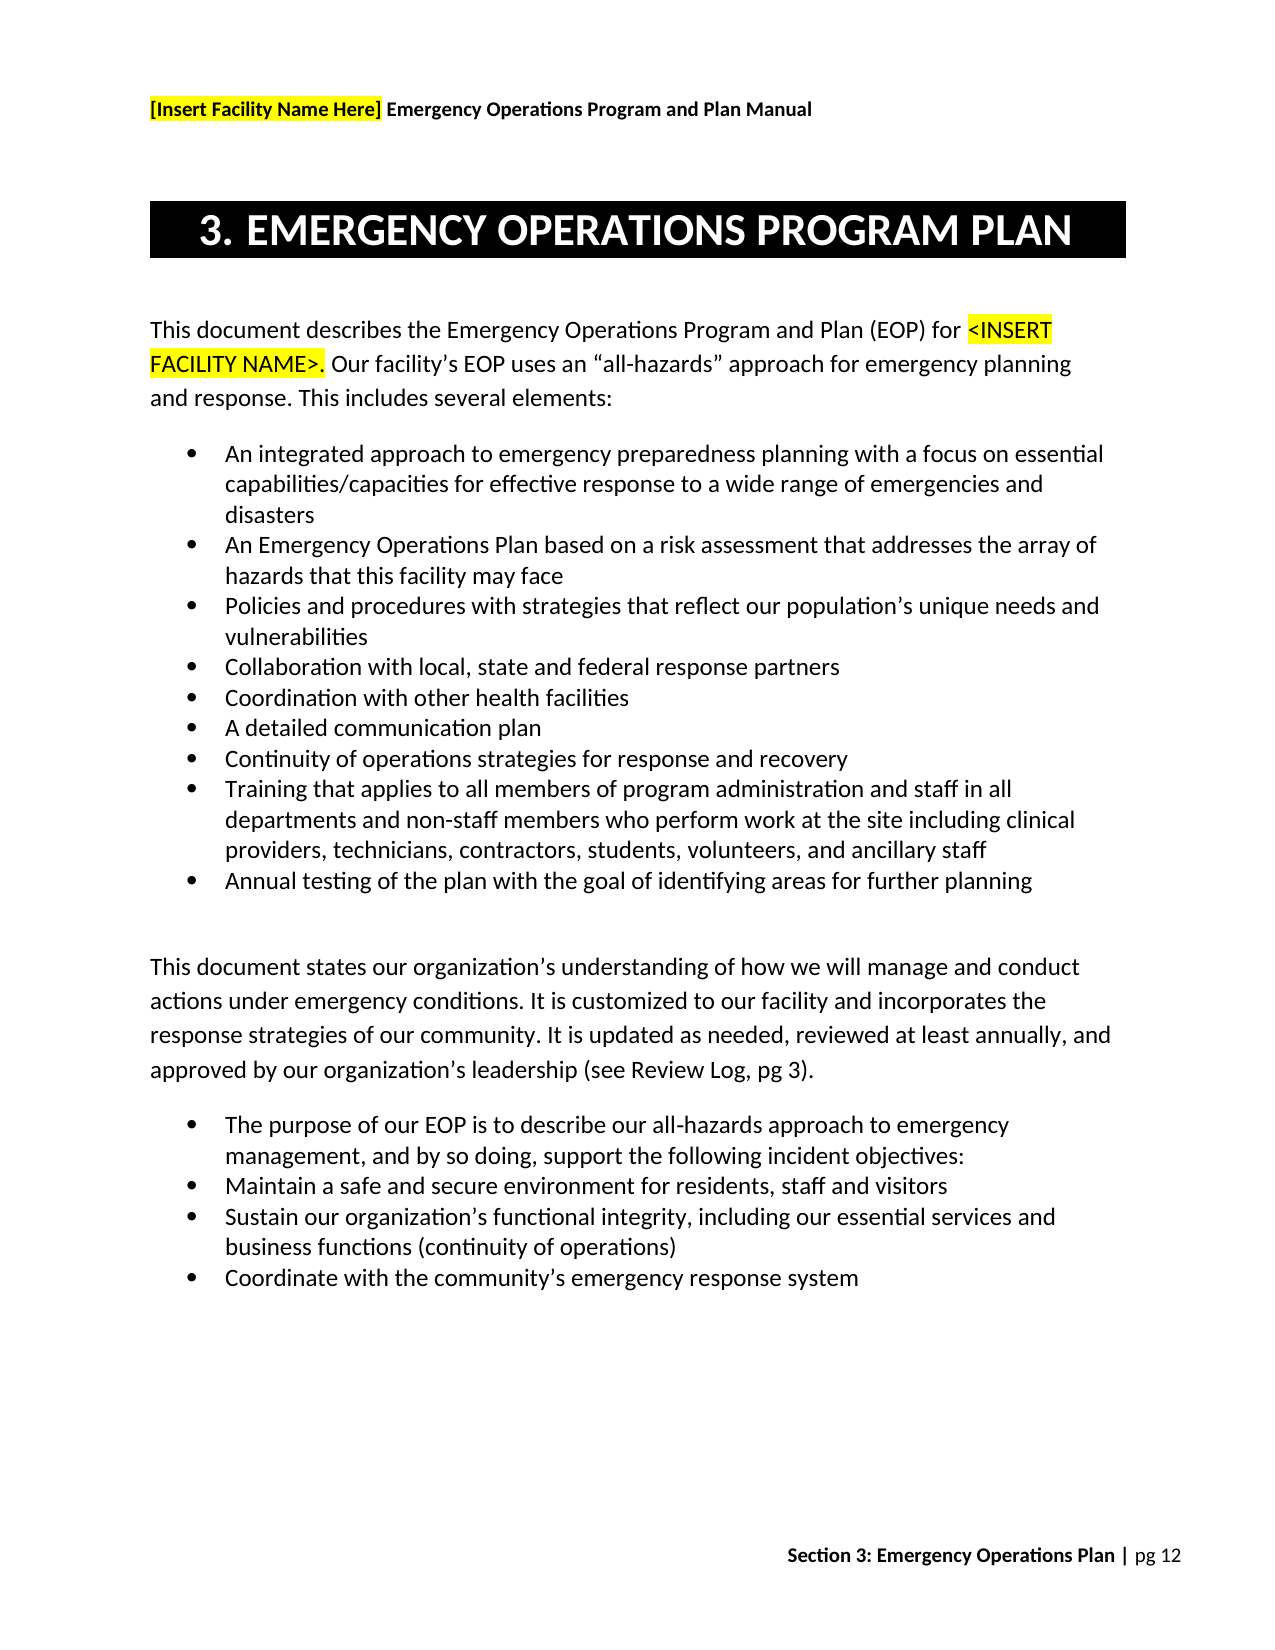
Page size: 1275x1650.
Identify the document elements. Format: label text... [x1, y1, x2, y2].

list Training that applies to all members of program administration and staff in all departments and non-staff members who perform work at the site including clinical providers, technicians, contractors, students, volunteers, and ancillary staff [187, 773, 1125, 865]
list A detailed communication plan [187, 712, 1125, 743]
list Annual testing of the plan with the goal of identifying areas for further planning [187, 865, 1125, 896]
list The purpose of our EOP is to describe our all‐hazards approach to emergency management, and by so doing, support the following incident objectives: [187, 1109, 1125, 1170]
text This document states our organization’s understanding of how we will manage and conduct actions under emergency conditions. It is customized to our facility and incorporates the response strategies of our community. It is updated as needed, reviewed at least annually, and approved by our organization’s leadership (see Review Log, pg 3). [150, 951, 1112, 1084]
list Coordinate with the community’s emergency response system [187, 1262, 1125, 1292]
list Sustain our organization’s functional integrity, including our essential services and business functions (continuity of operations) [187, 1201, 1125, 1262]
list Policies and procedures with strategies that reflect our population’s unique needs and vulnerabilities [187, 590, 1125, 651]
list Coordination with other health facilities [187, 682, 1125, 712]
table_header EMERGENCY OPERATIONS PROGRAM PLAN [150, 201, 1126, 258]
list Maintain a safe and secure environment for residents, staff and visitors [187, 1170, 1125, 1201]
list An Emergency Operations Plan based on a risk assessment that addresses the array of hazards that this facility may face [187, 529, 1125, 590]
list Collaboration with local, state and federal response partners [187, 651, 1125, 682]
list Continuity of operations strategies for response and recovery [187, 743, 1125, 773]
text This document describes the Emergency Operations Program and Plan (EOP) for <INSERT FACILITY NAME>. Our facility’s EOP uses an “all-hazards” approach for emergency planning and response. This includes several elements: [150, 314, 1112, 413]
list An integrated approach to emergency preparedness planning with a focus on essential capabilities/capacities for effective response to a wide range of emergencies and disasters [187, 438, 1125, 529]
